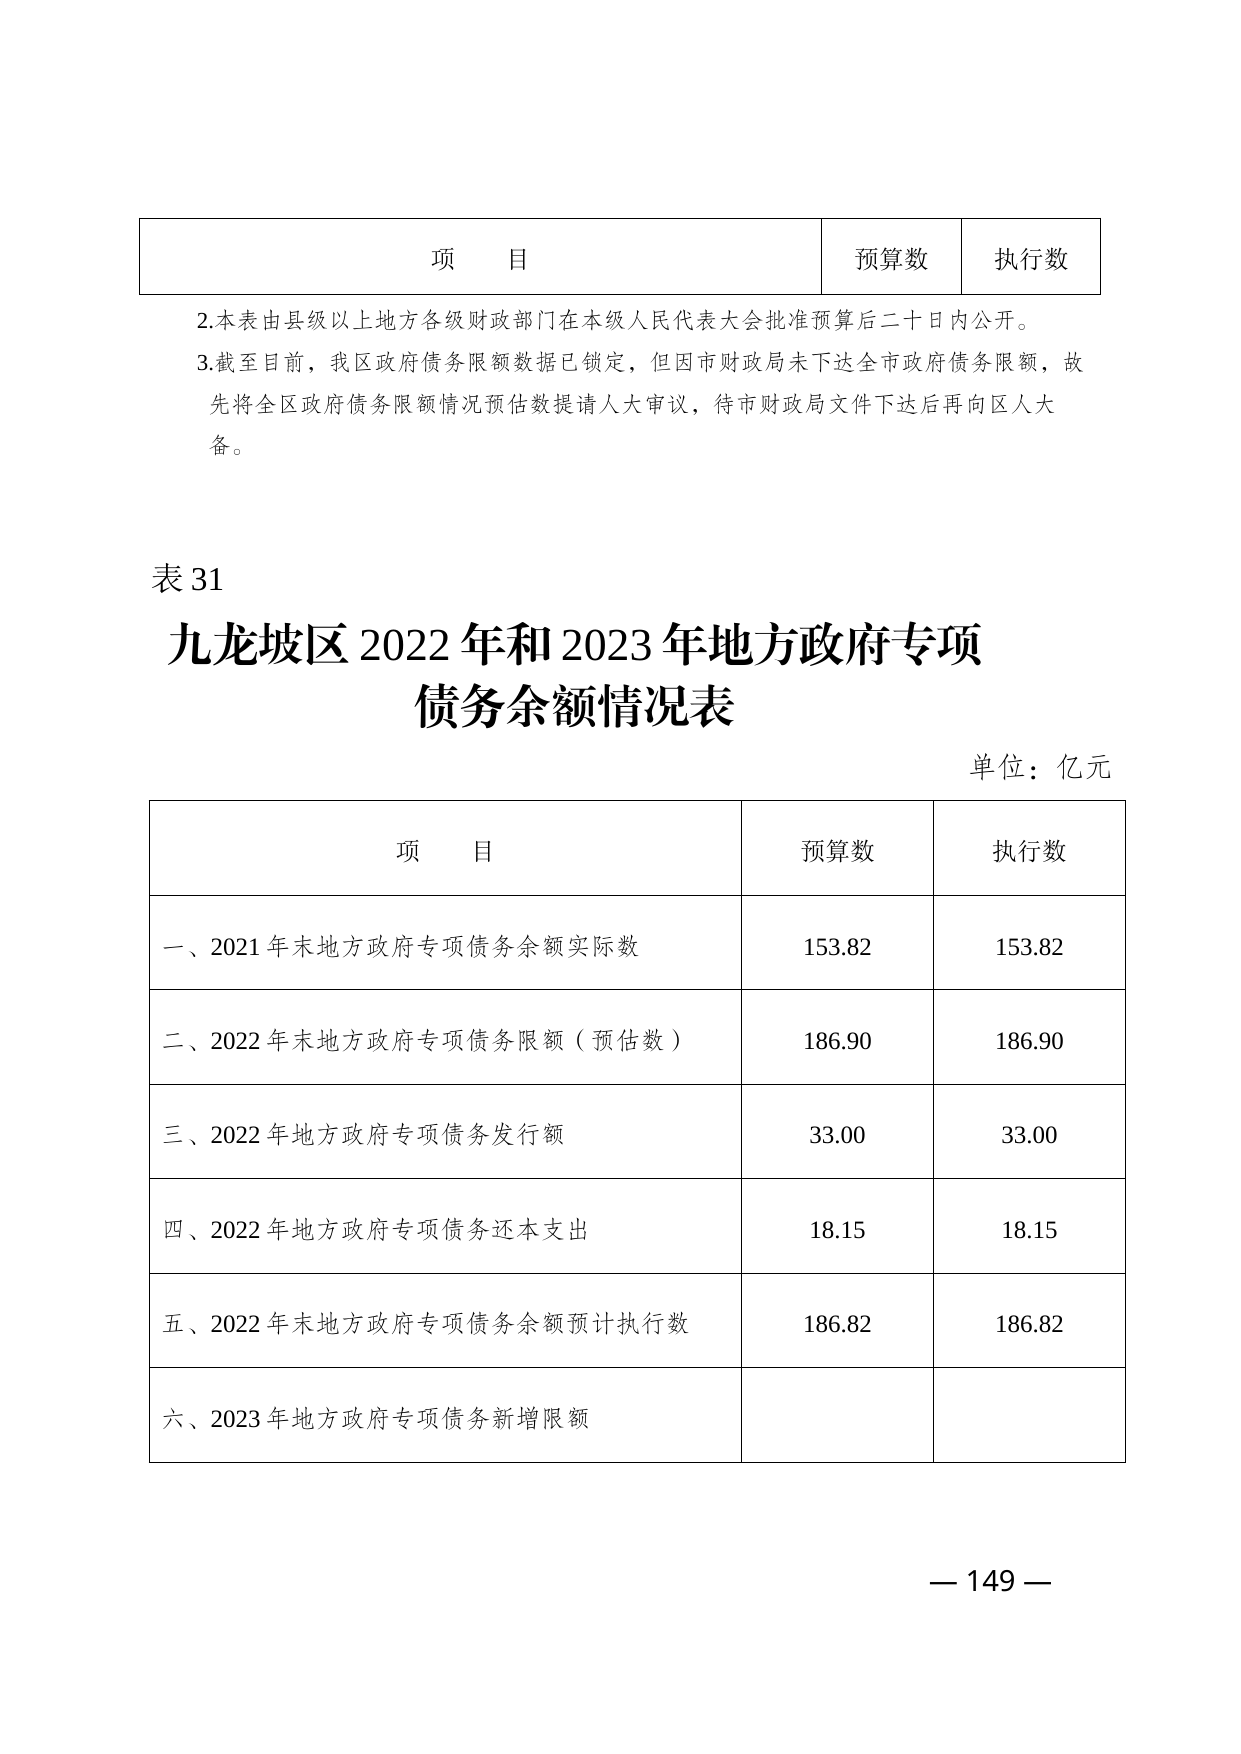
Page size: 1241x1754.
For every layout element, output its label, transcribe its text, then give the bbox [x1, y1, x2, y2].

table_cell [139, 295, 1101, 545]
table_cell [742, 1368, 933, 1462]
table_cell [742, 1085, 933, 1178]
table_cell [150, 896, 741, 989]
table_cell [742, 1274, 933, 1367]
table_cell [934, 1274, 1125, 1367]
text 单位：亿元 [151, 735, 1113, 800]
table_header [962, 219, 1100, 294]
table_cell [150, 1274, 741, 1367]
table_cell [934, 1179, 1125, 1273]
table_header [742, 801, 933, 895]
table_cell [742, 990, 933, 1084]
text 表31 [151, 545, 1113, 610]
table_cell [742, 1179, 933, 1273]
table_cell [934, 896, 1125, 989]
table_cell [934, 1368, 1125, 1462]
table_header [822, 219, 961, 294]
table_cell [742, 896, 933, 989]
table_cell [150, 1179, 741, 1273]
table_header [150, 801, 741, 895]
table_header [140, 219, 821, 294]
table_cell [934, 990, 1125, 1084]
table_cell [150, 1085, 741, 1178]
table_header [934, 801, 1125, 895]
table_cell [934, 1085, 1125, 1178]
text 九龙坡区2022年和2023年地方政府专项债务余额情况表 [151, 610, 998, 735]
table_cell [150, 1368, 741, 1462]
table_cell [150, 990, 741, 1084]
